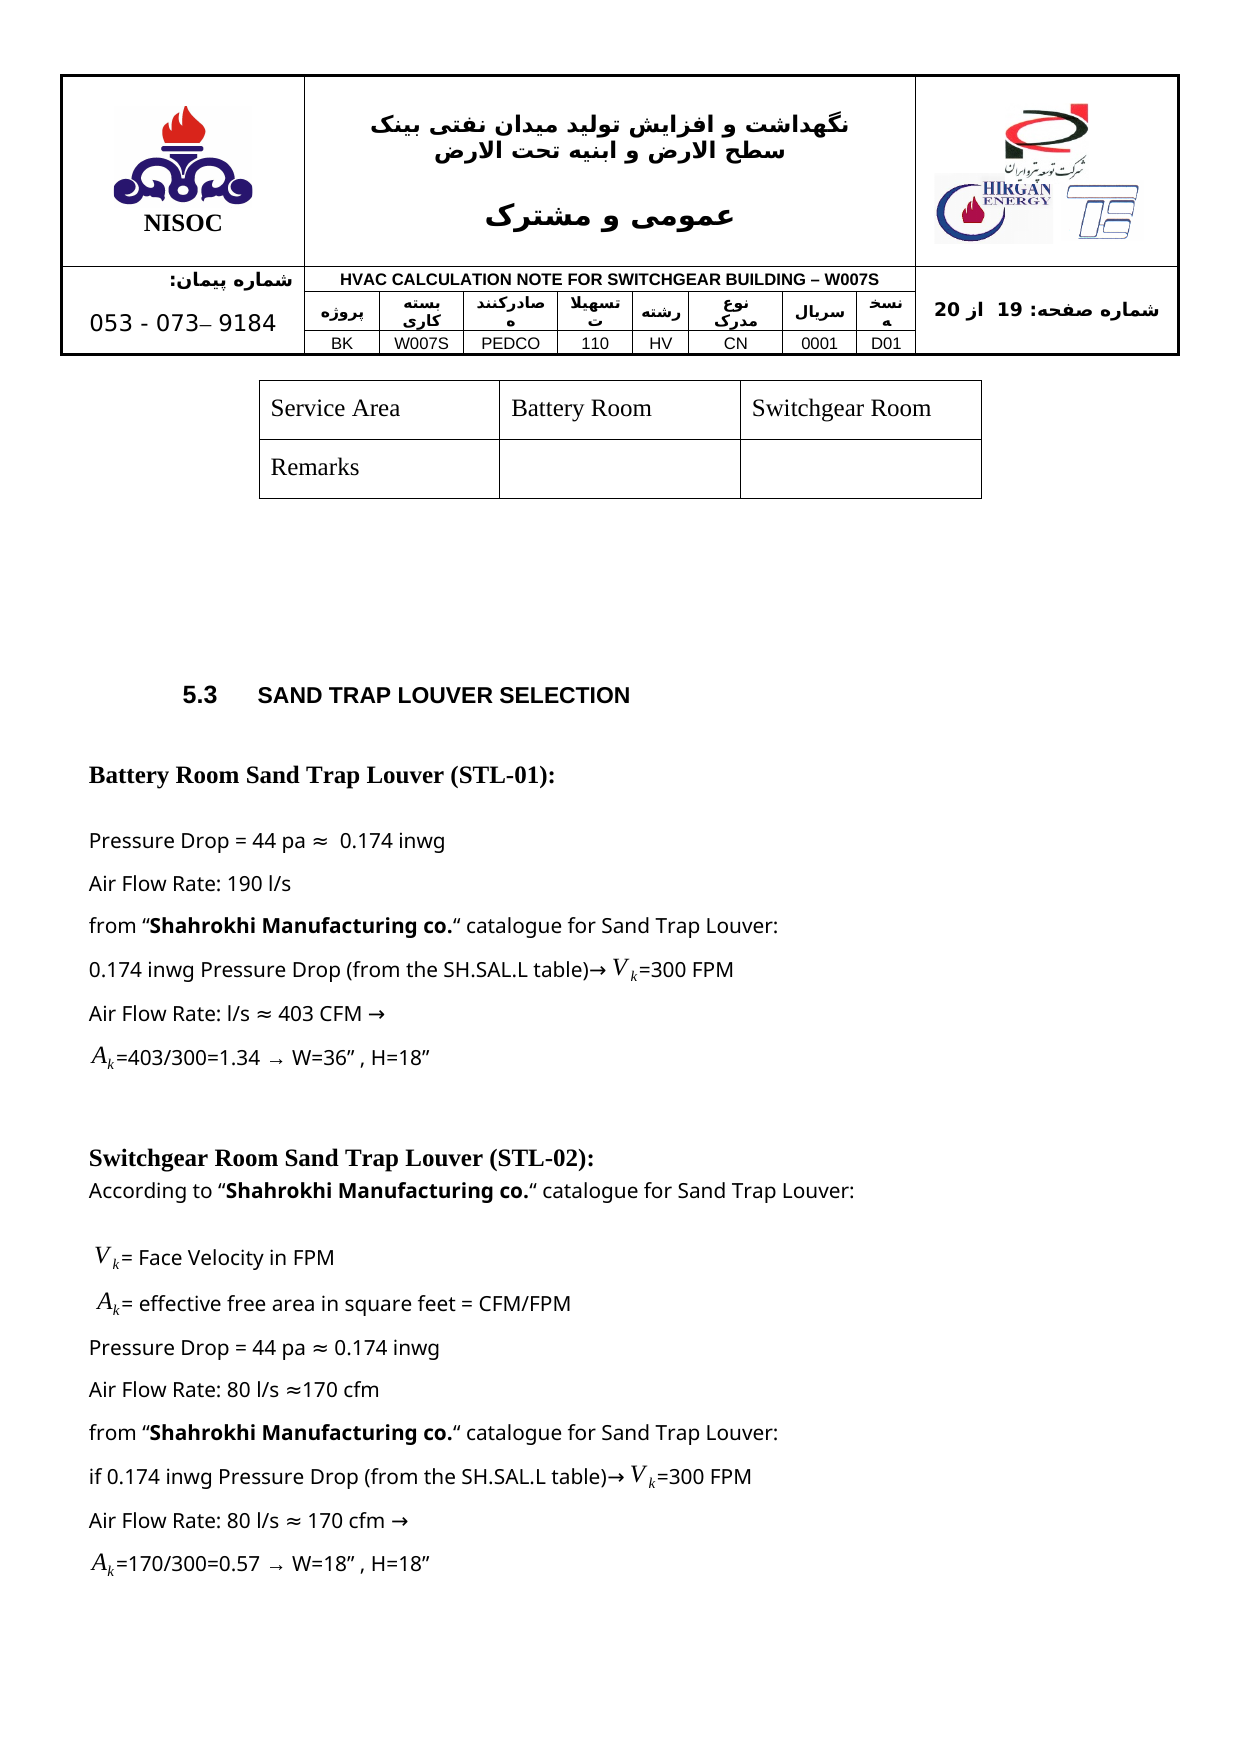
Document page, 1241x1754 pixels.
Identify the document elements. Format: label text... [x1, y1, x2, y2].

text Switchgear Room Sand Trap Louver (STL-02): [89, 1143, 1152, 1172]
text =170/300=0.57 → W=18” , H=18” [89, 1549, 1152, 1580]
picture [934, 103, 1089, 244]
text =403/300=1.34 → W=36” , H=18” [89, 1042, 1152, 1073]
subtitle SAND TRAP LOUVER SELECTION [182, 680, 1152, 735]
picture [113, 106, 253, 208]
text According to “Shahrokhi Manufacturing co.“ catalogue for Sand Trap Louver: [89, 1177, 1152, 1205]
text from “Shahrokhi Manufacturing co.“ catalogue for Sand Trap Louver: [89, 1418, 1152, 1446]
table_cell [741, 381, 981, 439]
text = Face Velocity in FPM [89, 1242, 1152, 1273]
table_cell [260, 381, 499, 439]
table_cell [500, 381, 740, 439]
text Battery Room Sand Trap Louver (STL-01): [89, 760, 1152, 789]
text Air Flow Rate: 80 l/s ≈170 cfm [89, 1375, 1152, 1404]
text from “Shahrokhi Manufacturing co.“ catalogue for Sand Trap Louver: [89, 911, 1152, 940]
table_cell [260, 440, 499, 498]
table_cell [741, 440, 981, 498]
text Air Flow Rate: 80 l/s ≈ 170 cfm → [89, 1506, 1152, 1534]
text Pressure Drop = 44 pa ≈ 0.174 inwg [89, 826, 1152, 854]
text Pressure Drop = 44 pa ≈ 0.174 inwg [89, 1333, 1152, 1361]
text if 0.174 inwg Pressure Drop (from the SH.SAL.L table)→ =300 FPM [89, 1461, 1152, 1492]
text Air Flow Rate: l/s ≈ 403 CFM → [89, 999, 1152, 1028]
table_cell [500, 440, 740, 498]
text = effective free area in square feet = CFM/FPM [89, 1287, 1152, 1319]
text 0.174 inwg Pressure Drop (from the SH.SAL.L table)→ =300 FPM [89, 954, 1152, 985]
text Air Flow Rate: 190 l/s [89, 869, 1152, 897]
